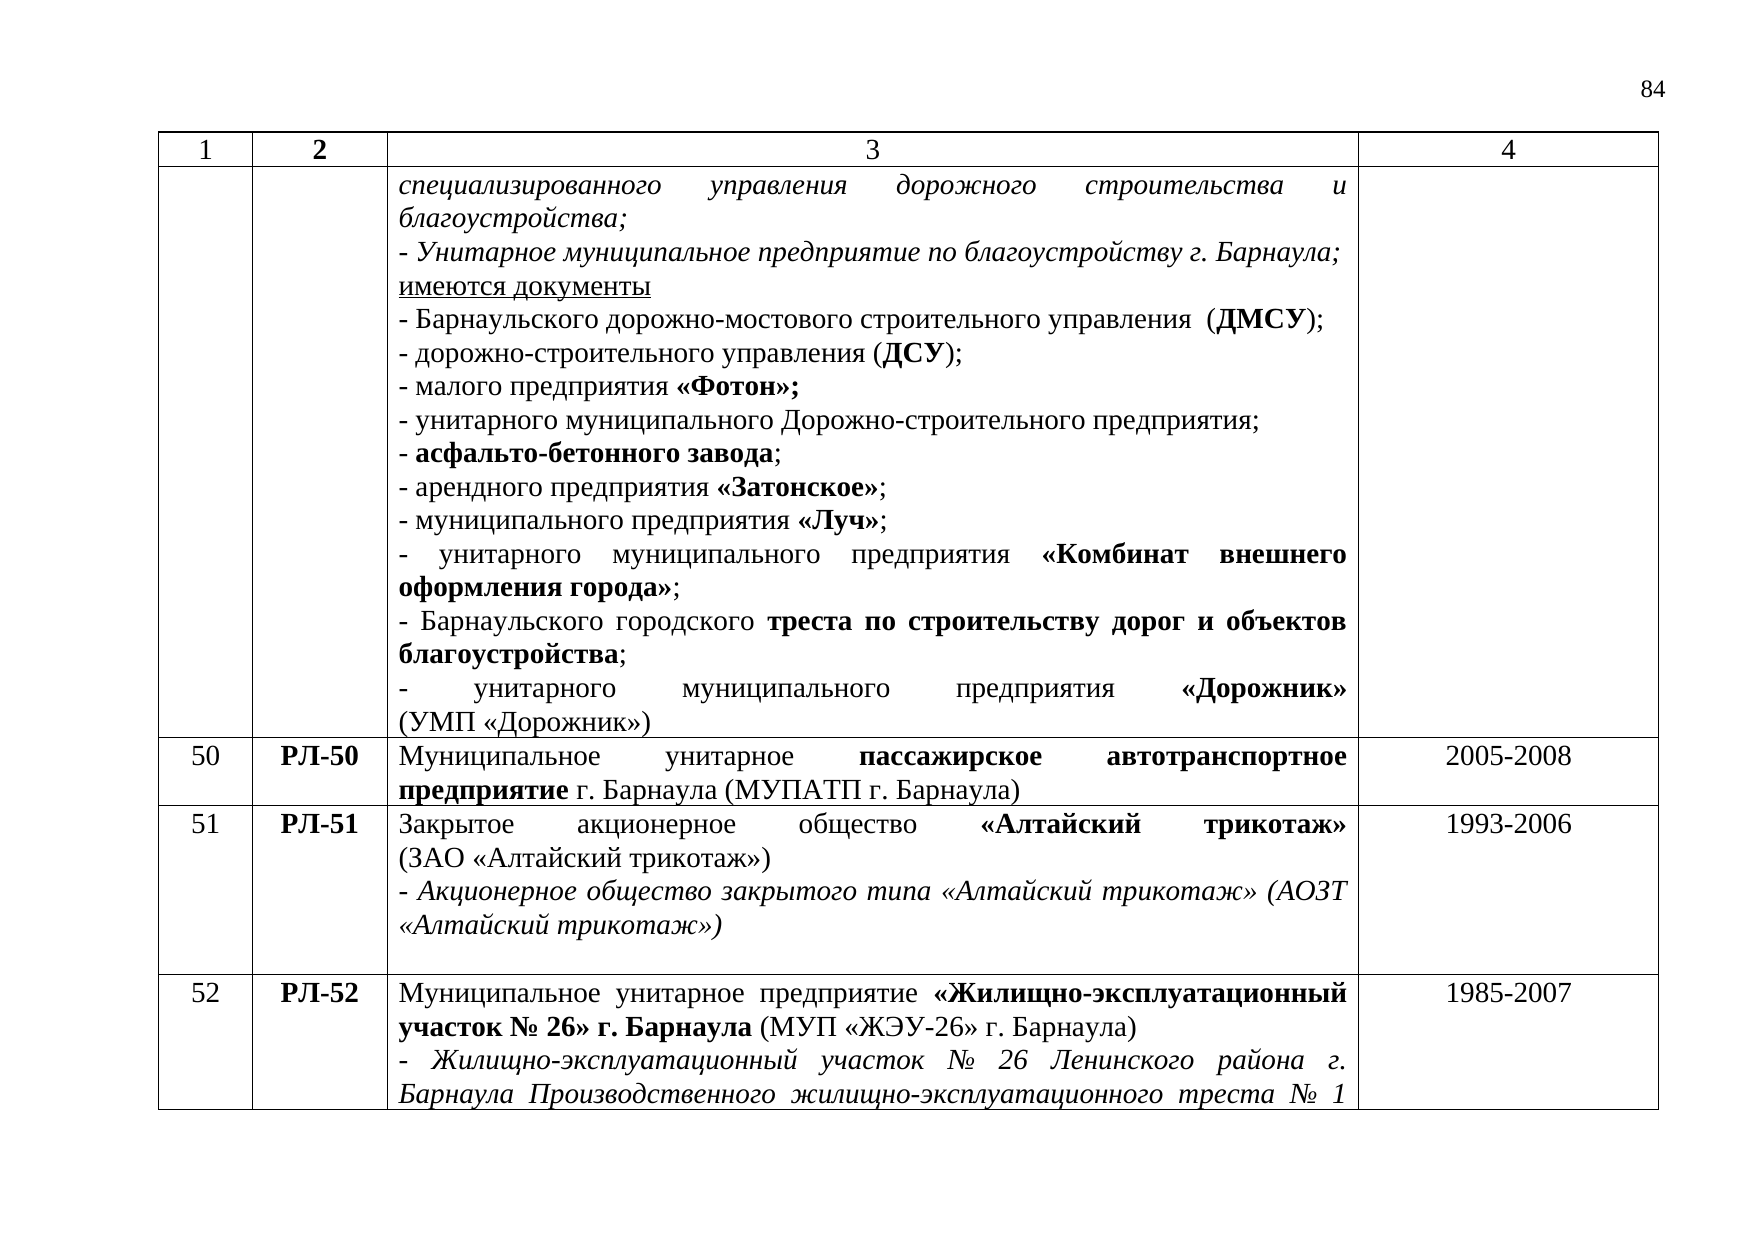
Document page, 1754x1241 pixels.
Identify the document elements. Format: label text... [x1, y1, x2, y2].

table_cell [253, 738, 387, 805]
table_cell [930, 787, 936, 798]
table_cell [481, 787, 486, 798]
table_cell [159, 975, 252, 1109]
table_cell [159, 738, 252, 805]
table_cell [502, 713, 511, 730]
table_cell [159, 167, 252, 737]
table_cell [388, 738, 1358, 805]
table_header 3 [388, 133, 1358, 166]
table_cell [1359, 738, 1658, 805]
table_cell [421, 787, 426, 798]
table_header 4 [1359, 133, 1658, 166]
table_header 1 [159, 133, 252, 166]
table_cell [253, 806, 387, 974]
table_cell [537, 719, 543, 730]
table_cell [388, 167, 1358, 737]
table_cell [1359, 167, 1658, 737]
table_header 2 [253, 133, 387, 166]
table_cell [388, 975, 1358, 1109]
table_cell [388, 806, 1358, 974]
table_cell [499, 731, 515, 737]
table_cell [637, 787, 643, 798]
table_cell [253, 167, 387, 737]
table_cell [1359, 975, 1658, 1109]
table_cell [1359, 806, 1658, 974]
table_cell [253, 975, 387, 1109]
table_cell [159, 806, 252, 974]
